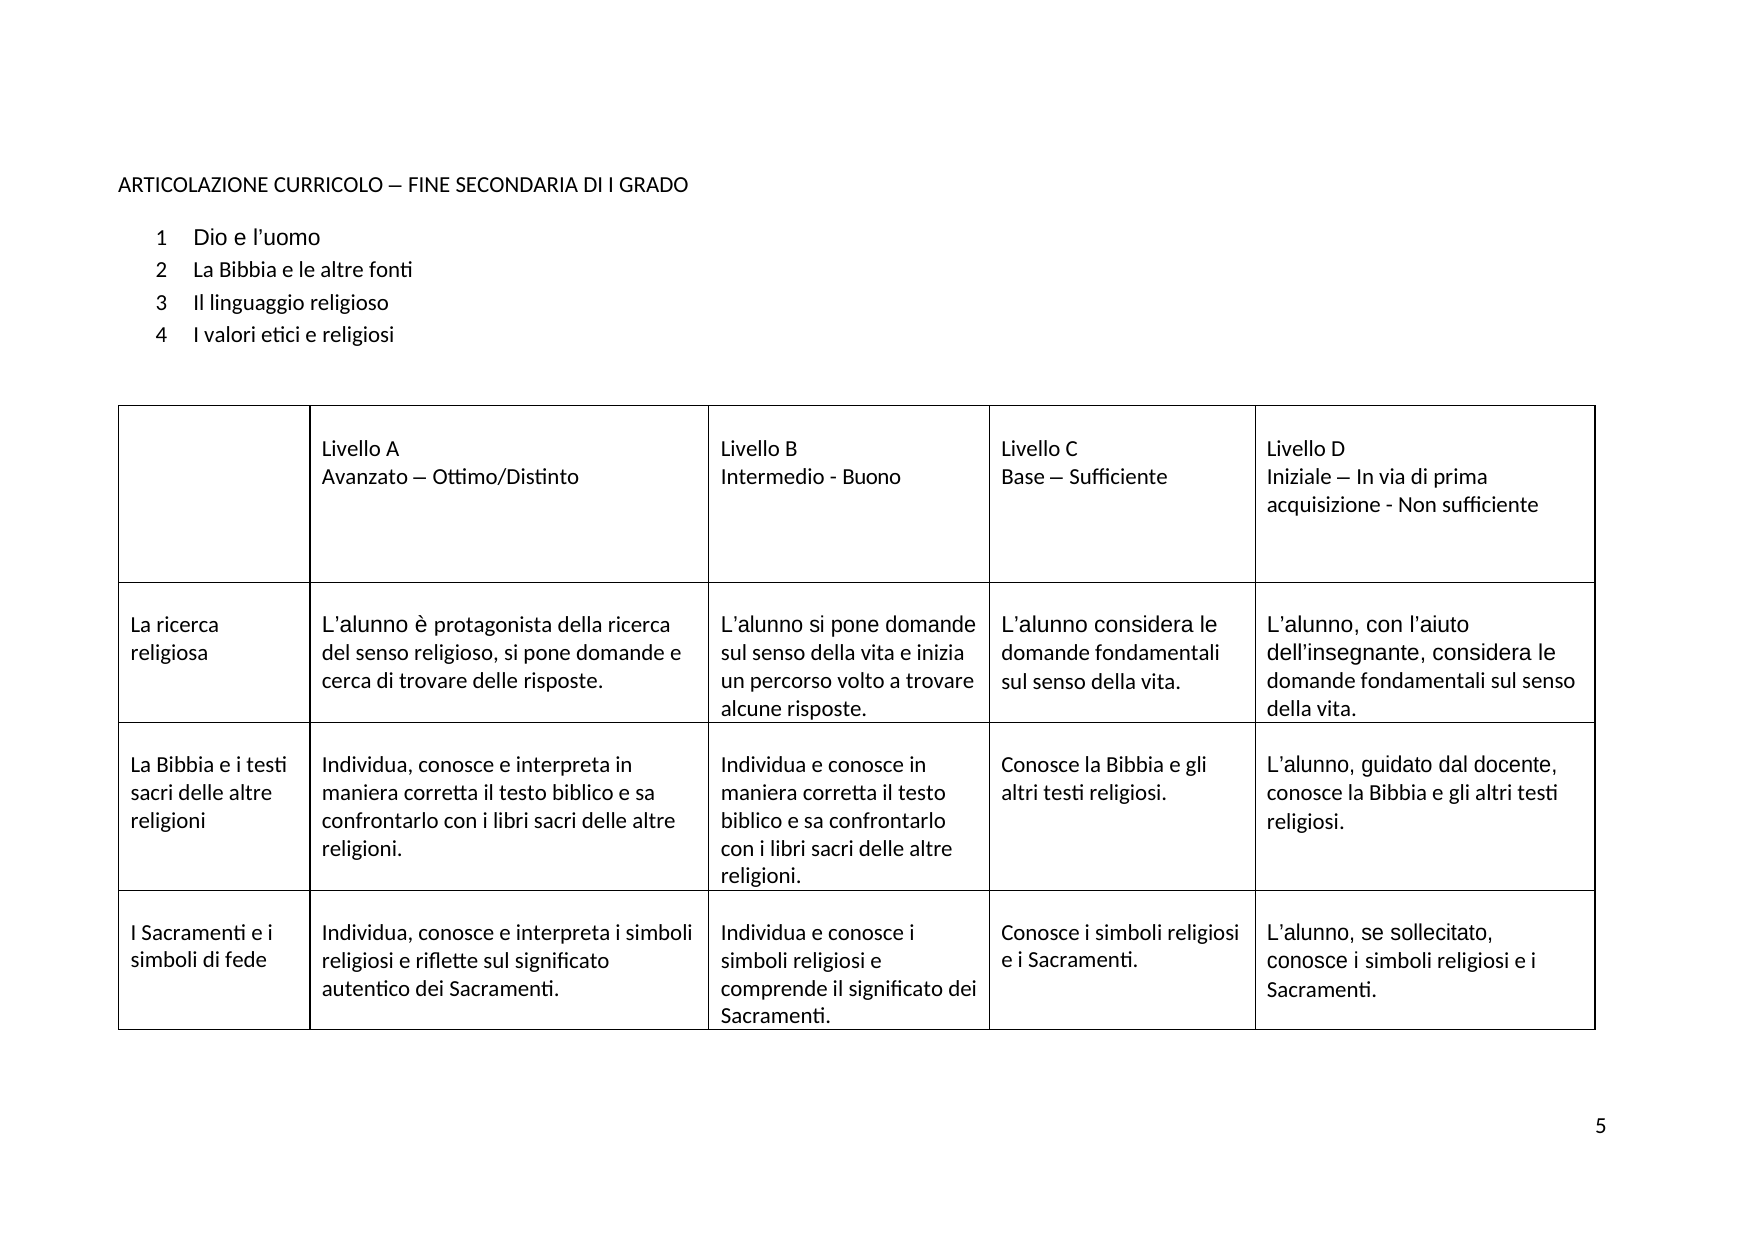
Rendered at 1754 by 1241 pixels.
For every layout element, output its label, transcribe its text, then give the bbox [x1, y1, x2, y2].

list La Bibbia e le altre fonti [155, 255, 1618, 283]
list Il linguaggio religioso [155, 288, 1618, 316]
table_cell Individua, conosce e interpreta i simboli religiosi e riflette sul significato autentico dei Sacramenti. [311, 891, 708, 1029]
table_cell La Bibbia e i testi sacri delle altre religioni [119, 723, 309, 889]
table_cell Individua e conosce i simboli religiosi e comprende il significato dei Sacramenti. [709, 891, 989, 1029]
table_header [119, 406, 309, 582]
table_cell I Sacramenti e i simboli di fede [119, 891, 309, 1029]
table_cell L’alunno considera le domande fondamentali sul senso della vita. [990, 583, 1255, 722]
table_cell L’alunno, con l’aiuto dell’insegnante, considera le domande fondamentali sul senso della vita. [1256, 583, 1594, 722]
text ARTICOLAZIONE CURRICOLO – FINE SECONDARIA DI I GRADO [118, 171, 1618, 198]
table_cell Individua e conosce in maniera corretta il testo biblico e sa confrontarlo con i libri sacri delle altre religioni. [709, 723, 989, 889]
table_cell Individua, conosce e interpreta in maniera corretta il testo biblico e sa confrontarlo con i libri sacri delle altre religioni. [311, 723, 708, 889]
table_cell Conosce i simboli religiosi e i Sacramenti. [990, 891, 1255, 1029]
table_cell L’alunno, guidato dal docente, conosce la Bibbia e gli altri testi religiosi. [1256, 723, 1594, 889]
list Dio e l’uomo [155, 223, 1618, 251]
table_header Livello D Iniziale – In via di prima acquisizione - Non sufficiente [1256, 406, 1594, 582]
table_header Livello B Intermedio - Buono [709, 406, 989, 582]
table_cell L’alunno è protagonista della ricerca del senso religioso, si pone domande e cerca di trovare delle risposte. [311, 583, 708, 722]
list I valori etici e religiosi [155, 320, 1618, 348]
table_header Livello A Avanzato – Ottimo/Distinto [311, 406, 708, 582]
table_cell L’alunno si pone domande sul senso della vita e inizia un percorso volto a trovare alcune risposte. [709, 583, 989, 722]
table_header Livello C Base – Sufficiente [990, 406, 1255, 582]
table_cell Conosce la Bibbia e gli altri testi religiosi. [990, 723, 1255, 889]
table_cell La ricerca religiosa [119, 583, 309, 722]
table_cell L’alunno, se sollecitato, conosce i simboli religiosi e i Sacramenti. [1256, 891, 1594, 1029]
